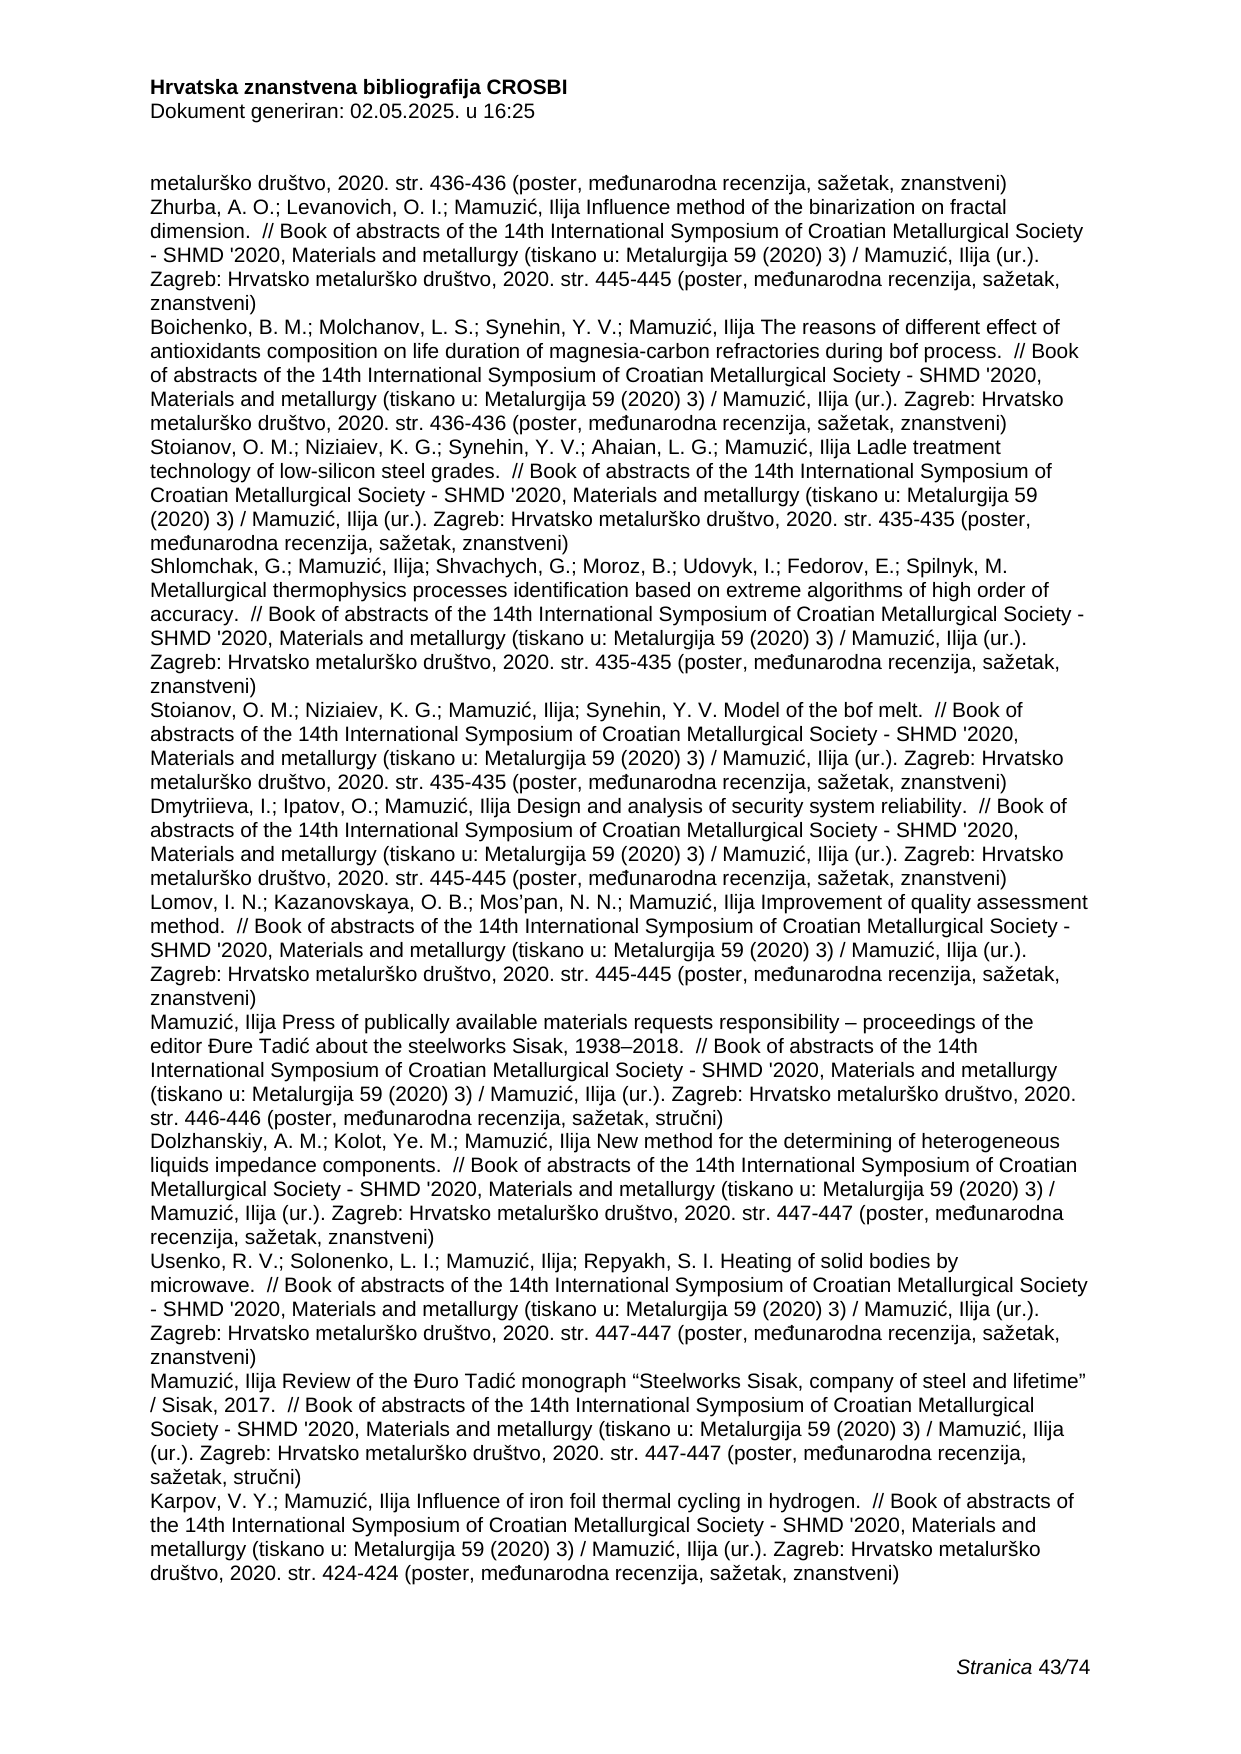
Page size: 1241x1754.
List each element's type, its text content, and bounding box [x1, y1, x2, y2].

text Shlomchak, G.; Mamuzić, Ilija; Shvachych, G.; Мoroz, B.; Udovyk, I.; Fedorov, E.; Spilnyk, M. [150, 554, 1090, 698]
text Dmytriieva, I.; Ipatov, O.; Mamuzić, Ilija [150, 794, 1090, 890]
text Dolzhanskiy, A. M.; Kolot, Ye. M.; Mamuzić, Ilija [150, 1129, 1090, 1249]
text Stoianov, O. M.; Niziaiev, K. G.; Synehin, Y. V.; Ahaian, L. G.; Mamuzić, Ilija [150, 434, 1090, 554]
text Stoianov, O. M.; Niziaiev, K. G.; Mamuzić, Ilija; Synehin, Y. V. [150, 698, 1090, 794]
text Mamuzić, Ilija [150, 1009, 1090, 1129]
text Zhurba, A. O.; Levanovich, O. I.; Mamuzić, Ilija [150, 195, 1090, 315]
text Usenko, R. V.; Solonenko, L. I.; Mamuzić, Ilija; Repyakh, S. I. [150, 1249, 1090, 1369]
text Boichenko, B. M.; Molchanov, L. S.; Synehin, Y. V.; Mamuzić, Ilija [150, 315, 1090, 434]
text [150, 171, 1090, 195]
text Lomov, I. N.; Kazanovskaya, O. B.; Mos’pan, N. N.; Mamuzić, Ilija [150, 890, 1090, 1009]
text Mamuzić, Ilija [150, 1369, 1090, 1489]
text Karpov, V. Y.; Mamuzić, Ilija [150, 1489, 1090, 1584]
